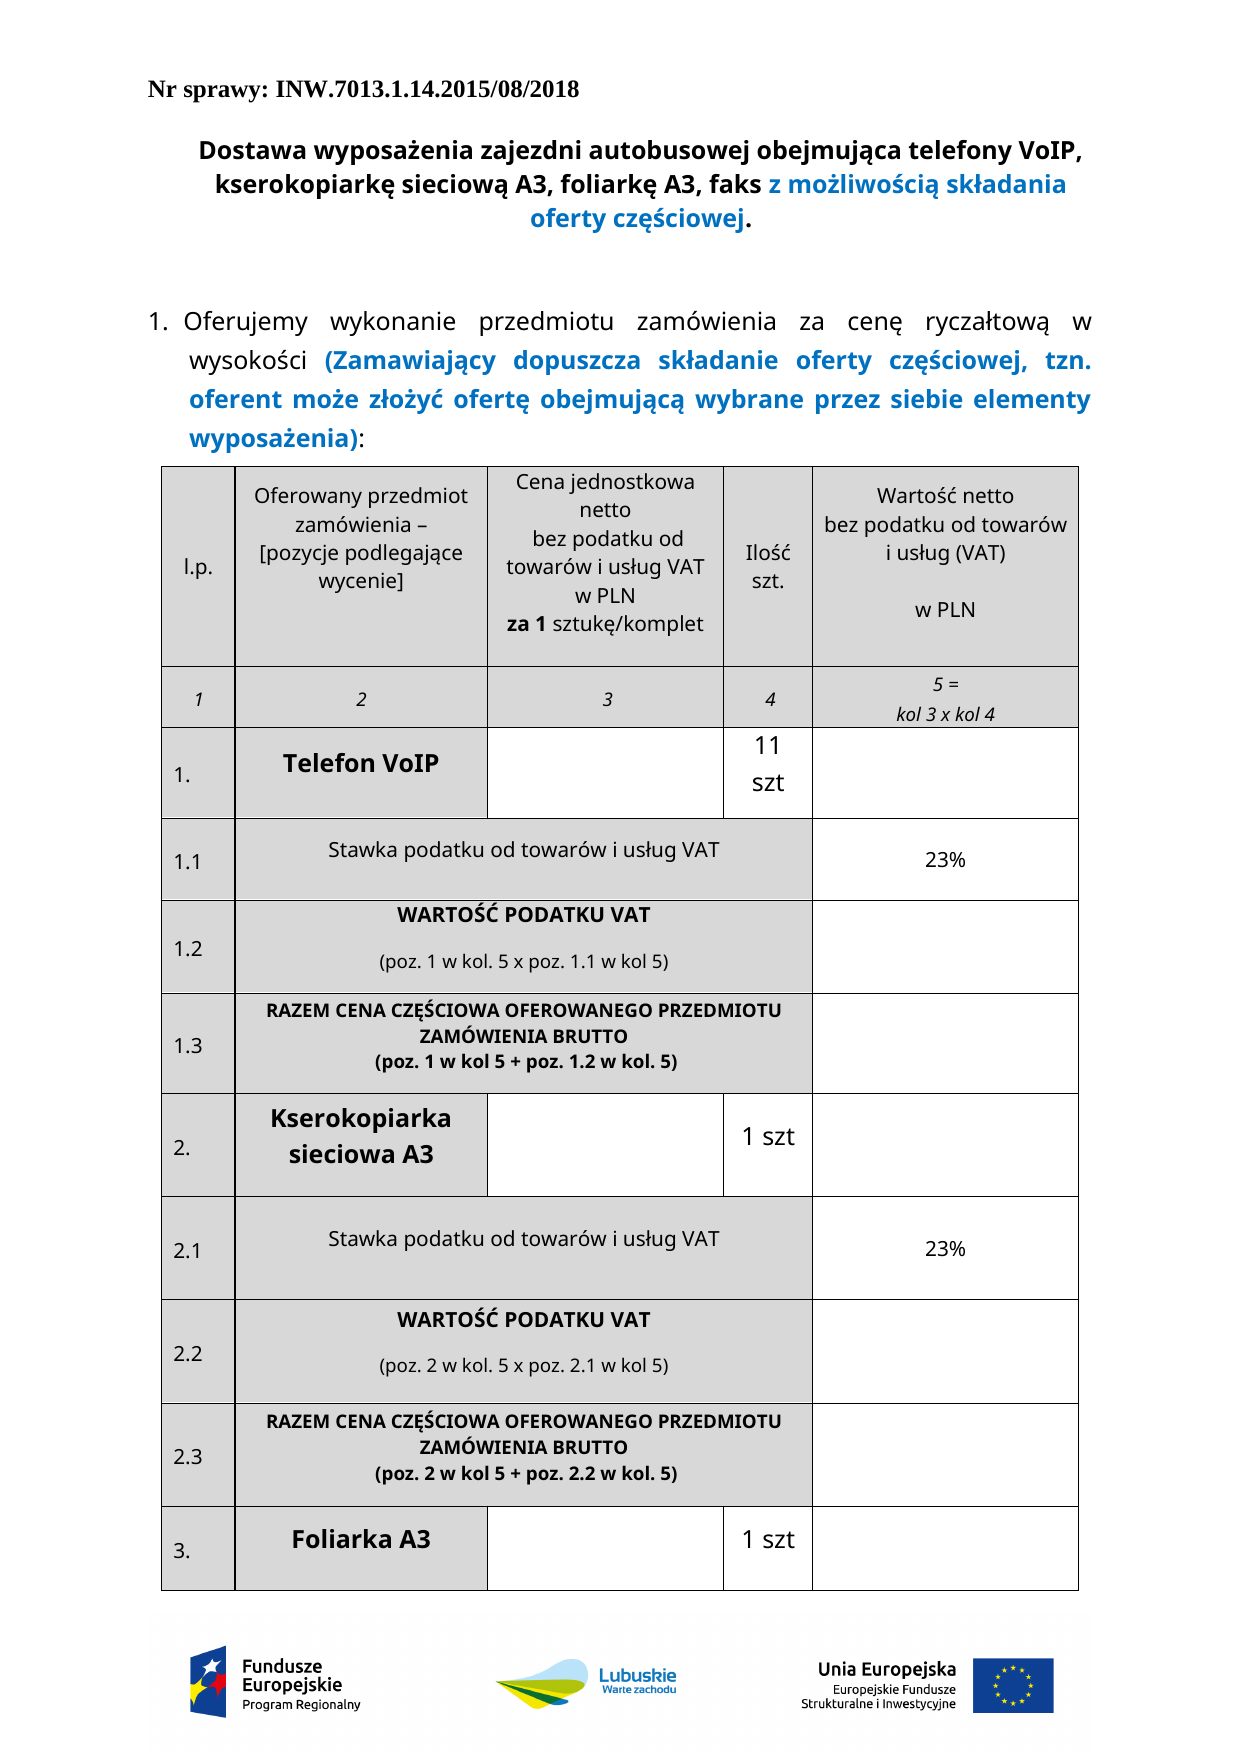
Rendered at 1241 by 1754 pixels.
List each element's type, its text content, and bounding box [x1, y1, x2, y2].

table_header Cena jednostkowa netto bez podatku od towarów i usług VAT w PLN za 1 sztukę/komplet [488, 467, 723, 666]
table_cell [813, 901, 1078, 992]
table_header Ilość szt. [724, 467, 812, 666]
table_cell Stawka podatku od towarów i usług VAT [236, 1197, 812, 1299]
table_cell 1. [162, 728, 234, 817]
table_cell [813, 994, 1078, 1093]
table_cell 2.1 [162, 1197, 234, 1299]
table_cell 23% [813, 819, 1078, 899]
table_header Wartość netto bez podatku od towarów i usług (VAT) w PLN [813, 467, 1078, 666]
table_cell 23% [813, 1197, 1078, 1299]
table_cell [813, 728, 1078, 817]
table_cell [813, 1507, 1078, 1590]
table_cell [488, 1507, 723, 1590]
table_cell 2.3 [162, 1404, 234, 1506]
table_cell WARTOŚĆ PODATKU VAT (poz. 1 w kol. 5 x poz. 1.1 w kol 5) [236, 901, 812, 992]
table_cell RAZEM CENA CZĘŚCIOWA OFEROWANEGO PRZEDMIOTU ZAMÓWIENIA BRUTTO (poz. 2 w kol 5 + poz. 2.2 w kol. 5) [236, 1404, 812, 1506]
list Oferujemy wykonanie przedmiotu zamówienia za cenę ryczałtową w wysokości (Zamawiający dopuszcza składanie oferty częściowej, tzn. oferent może złożyć ofertę obejmującą wybrane przez siebie elementy wyposażenia): [148, 303, 1093, 455]
table_cell 2.2 [162, 1300, 234, 1402]
list Dostawa wyposażenia zajezdni autobusowej obejmująca telefony VoIP, kserokopiarkę sieciową A3, foliarkę A3, faks z możliwością składania oferty częściowej. [189, 133, 1093, 235]
table_cell 4 [724, 667, 812, 727]
table_cell 2. [162, 1094, 234, 1196]
table_cell RAZEM CENA CZĘŚCIOWA OFEROWANEGO PRZEDMIOTU ZAMÓWIENIA BRUTTO (poz. 1 w kol 5 + poz. 1.2 w kol. 5) [236, 994, 812, 1093]
table_cell Stawka podatku od towarów i usług VAT [236, 819, 812, 899]
table_cell [488, 728, 723, 817]
table_cell [813, 1094, 1078, 1196]
table_cell [813, 1404, 1078, 1506]
table_cell 1 szt [724, 1507, 812, 1590]
table_cell Kserokopiarka sieciowa A3 [236, 1094, 487, 1196]
table_cell 3. [162, 1507, 234, 1590]
table_cell [813, 1300, 1078, 1402]
table_cell 2 [236, 667, 487, 727]
table_cell 1 [162, 667, 234, 727]
table_header l.p. [162, 467, 234, 666]
table_header Oferowany przedmiot zamówienia – [pozycje podlegające wycenie] [236, 467, 487, 666]
table_cell 1.2 [162, 901, 234, 992]
table_cell 3 [488, 667, 723, 727]
table_cell Telefon VoIP [236, 728, 487, 817]
table_cell Foliarka A3 [236, 1507, 487, 1590]
table_cell 11 szt [724, 728, 812, 817]
table_cell 5 = kol 3 x kol 4 [813, 667, 1078, 727]
table_cell 1.3 [162, 994, 234, 1093]
table_cell WARTOŚĆ PODATKU VAT (poz. 2 w kol. 5 x poz. 2.1 w kol 5) [236, 1300, 812, 1402]
table_cell [488, 1094, 723, 1196]
table_cell 1 szt [724, 1094, 812, 1196]
table_cell 1.1 [162, 819, 234, 899]
